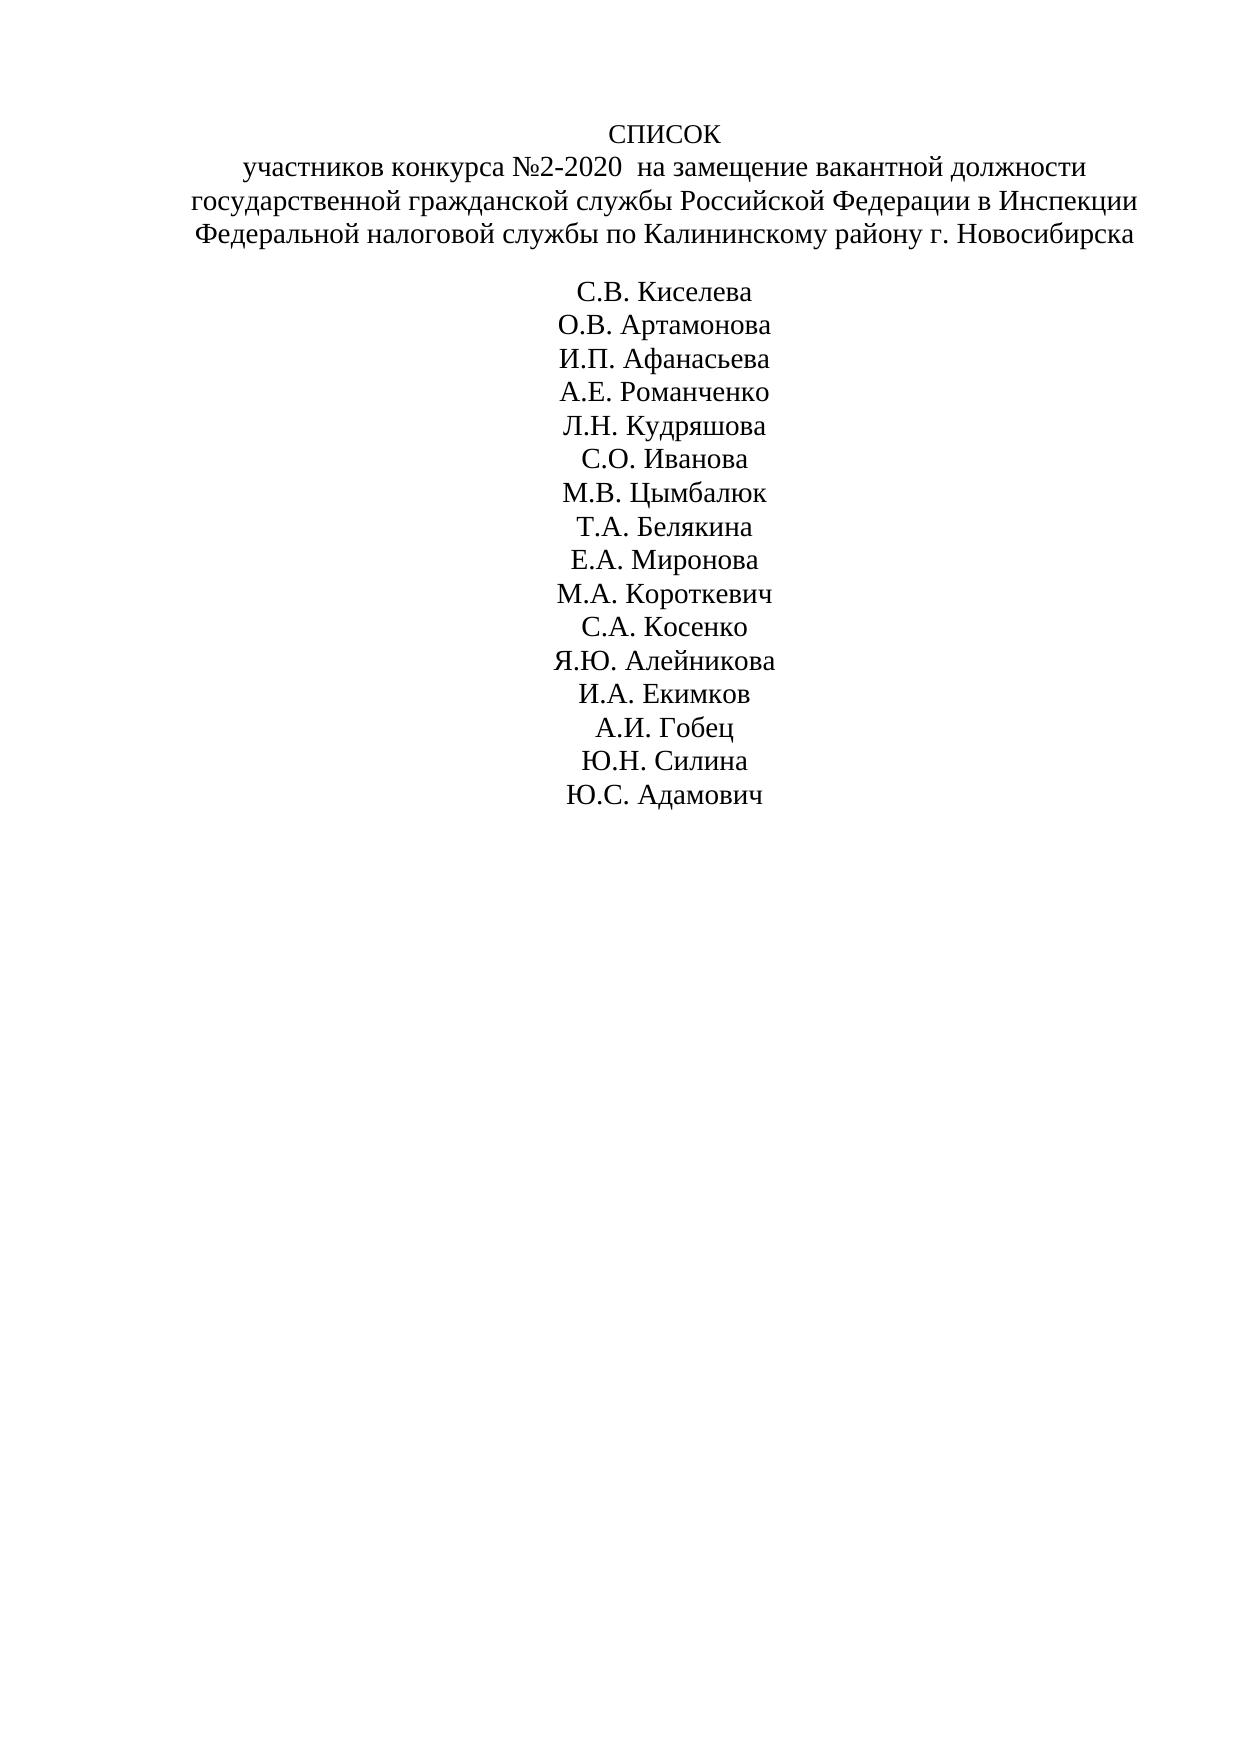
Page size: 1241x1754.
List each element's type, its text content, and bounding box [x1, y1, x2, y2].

text И.А. Екимков [177, 676, 1152, 710]
text Ю.С. Адамович [177, 777, 1152, 811]
text Л.Н. Кудряшова [177, 408, 1152, 442]
text Т.А. Белякина [177, 509, 1152, 542]
text С.А. Косенко [177, 609, 1152, 643]
text М.В. Цымбалюк [177, 475, 1152, 509]
text СПИСОК участников конкурса №2-2020 на замещение вакантной должности государственной гражданской службы Российской Федерации в Инспекции Федеральной налоговой службы по Калининскому району г. Новосибирска [177, 118, 1152, 274]
text И.П. Афанасьева [177, 341, 1152, 374]
text О.В. Артамонова [177, 307, 1152, 341]
text А.И. Гобец [177, 710, 1152, 743]
text Е.А. Миронова [177, 542, 1152, 576]
text С.О. Иванова [177, 442, 1152, 475]
text С.В. Киселева [177, 274, 1152, 307]
text А.Е. Романченко [177, 374, 1152, 408]
text М.А. Короткевич [177, 576, 1152, 609]
text Я.Ю. Алейникова [177, 643, 1152, 676]
text Ю.Н. Силина [177, 743, 1152, 777]
